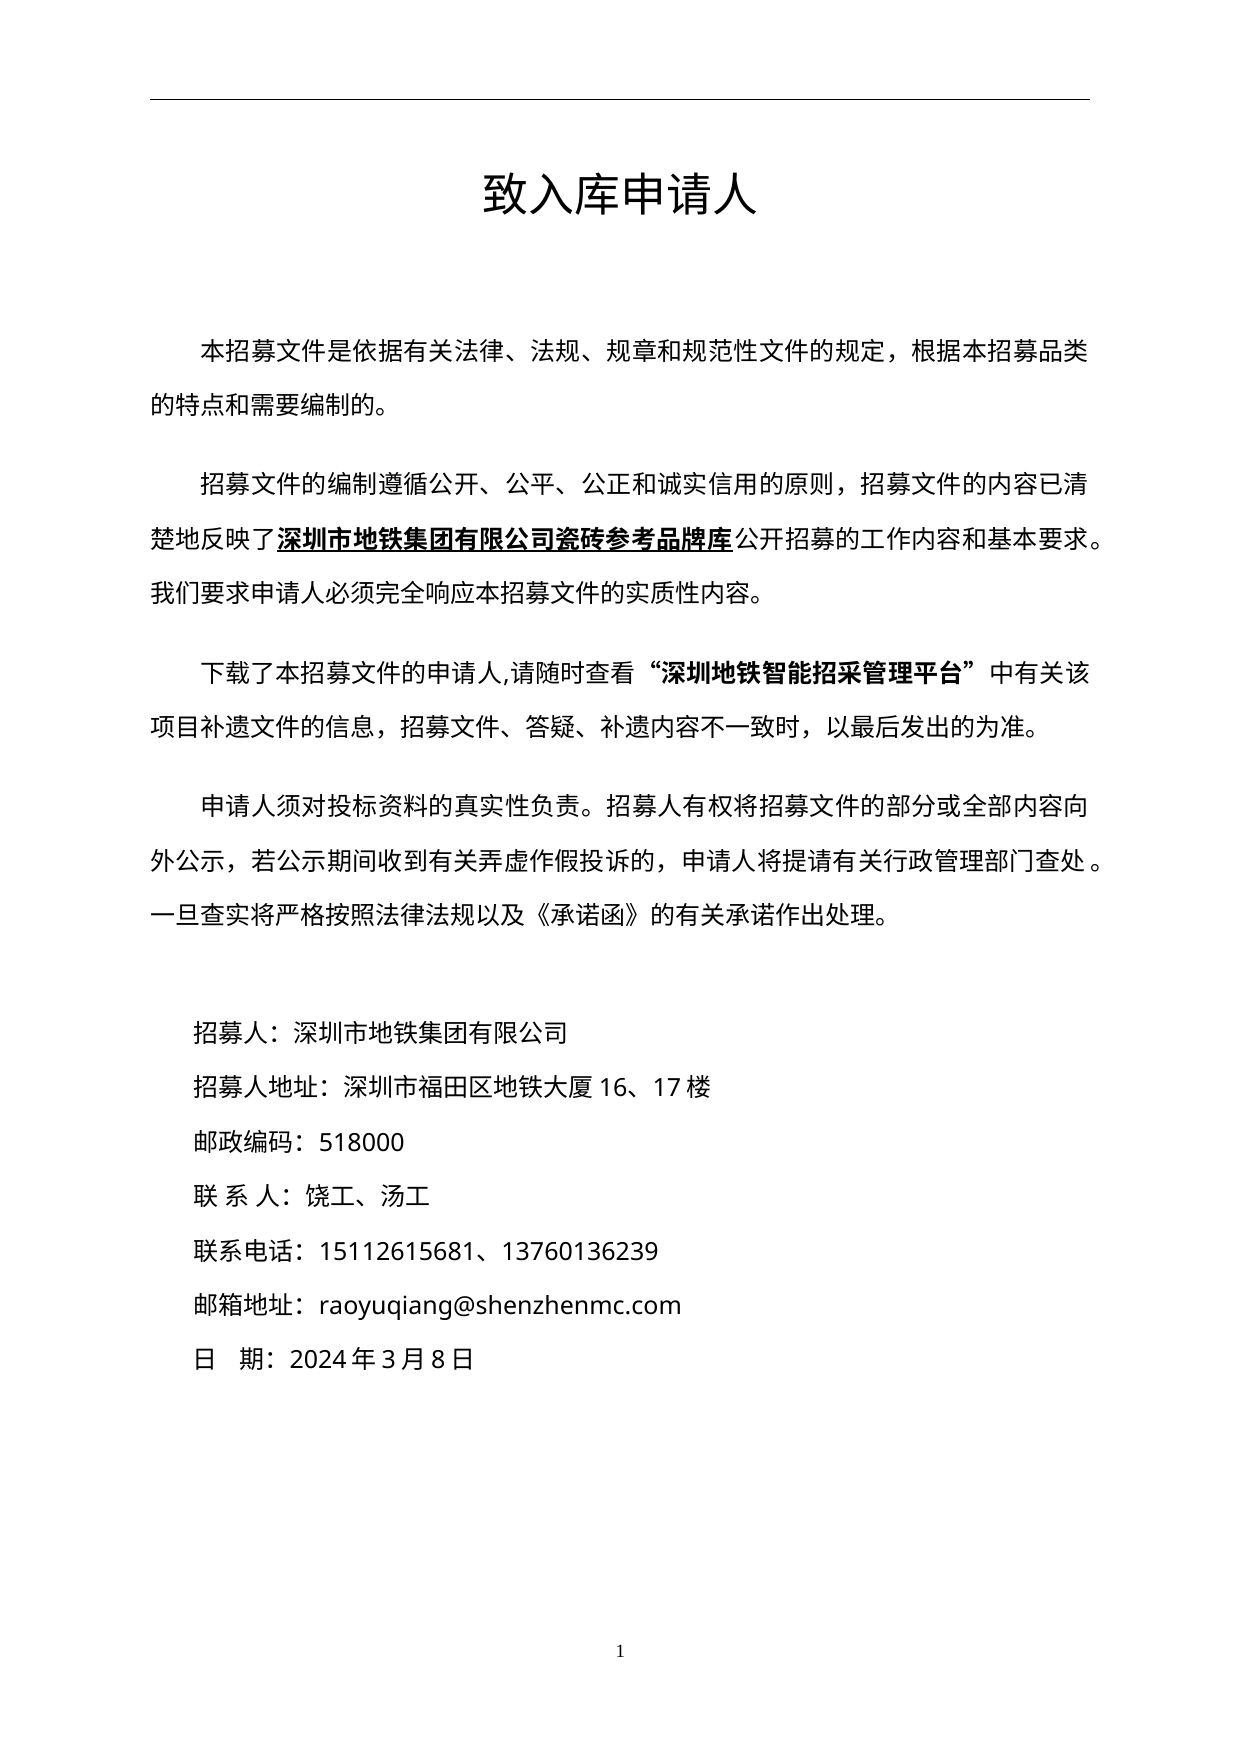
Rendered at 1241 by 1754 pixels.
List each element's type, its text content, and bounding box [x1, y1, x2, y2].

text 招募文件的编制遵循公开、公平、公正和诚实信用的原则，招募文件的内容已清楚地反映了深圳市地铁集团有限公司瓷砖参考品牌库公开招募的工作内容和基本要求。我们要求申请人必须完全响应本招募文件的实质性内容。 [150, 465, 1090, 610]
text 本招募文件是依据有关法律、法规、规章和规范性文件的规定，根据本招募品类的特点和需要编制的。 [150, 331, 1090, 422]
text 申请人须对投标资料的真实性负责。招募人有权将招募文件的部分或全部内容向外公示，若公示期间收到有关弄虚作假投诉的，申请人将提请有关行政管理部门查处。一旦查实将严格按照法律法规以及《承诺函》的有关承诺作出处理。 [150, 787, 1090, 932]
text 邮政编码：518000 [150, 1122, 1080, 1158]
text 日 期：2024年3月8日 [150, 1340, 1090, 1376]
text 联系电话：15112615681、13760136239 [150, 1231, 1090, 1267]
subtitle 致入库申请人 [150, 175, 1090, 221]
text 招募人地址：深圳市福田区地铁大厦16、17楼 [150, 1068, 1090, 1104]
text 联 系 人：饶工、汤工 [150, 1177, 1090, 1213]
text 下载了本招募文件的申请人,请随时查看“深圳地铁智能招采管理平台”中有关该项目补遗文件的信息，招募文件、答疑、补遗内容不一致时，以最后发出的为准。 [150, 653, 1090, 744]
text 邮箱地址：raoyuqiang@shenzhenmc.com [150, 1285, 1090, 1322]
text 招募人：深圳市地铁集团有限公司 [150, 1013, 1090, 1050]
